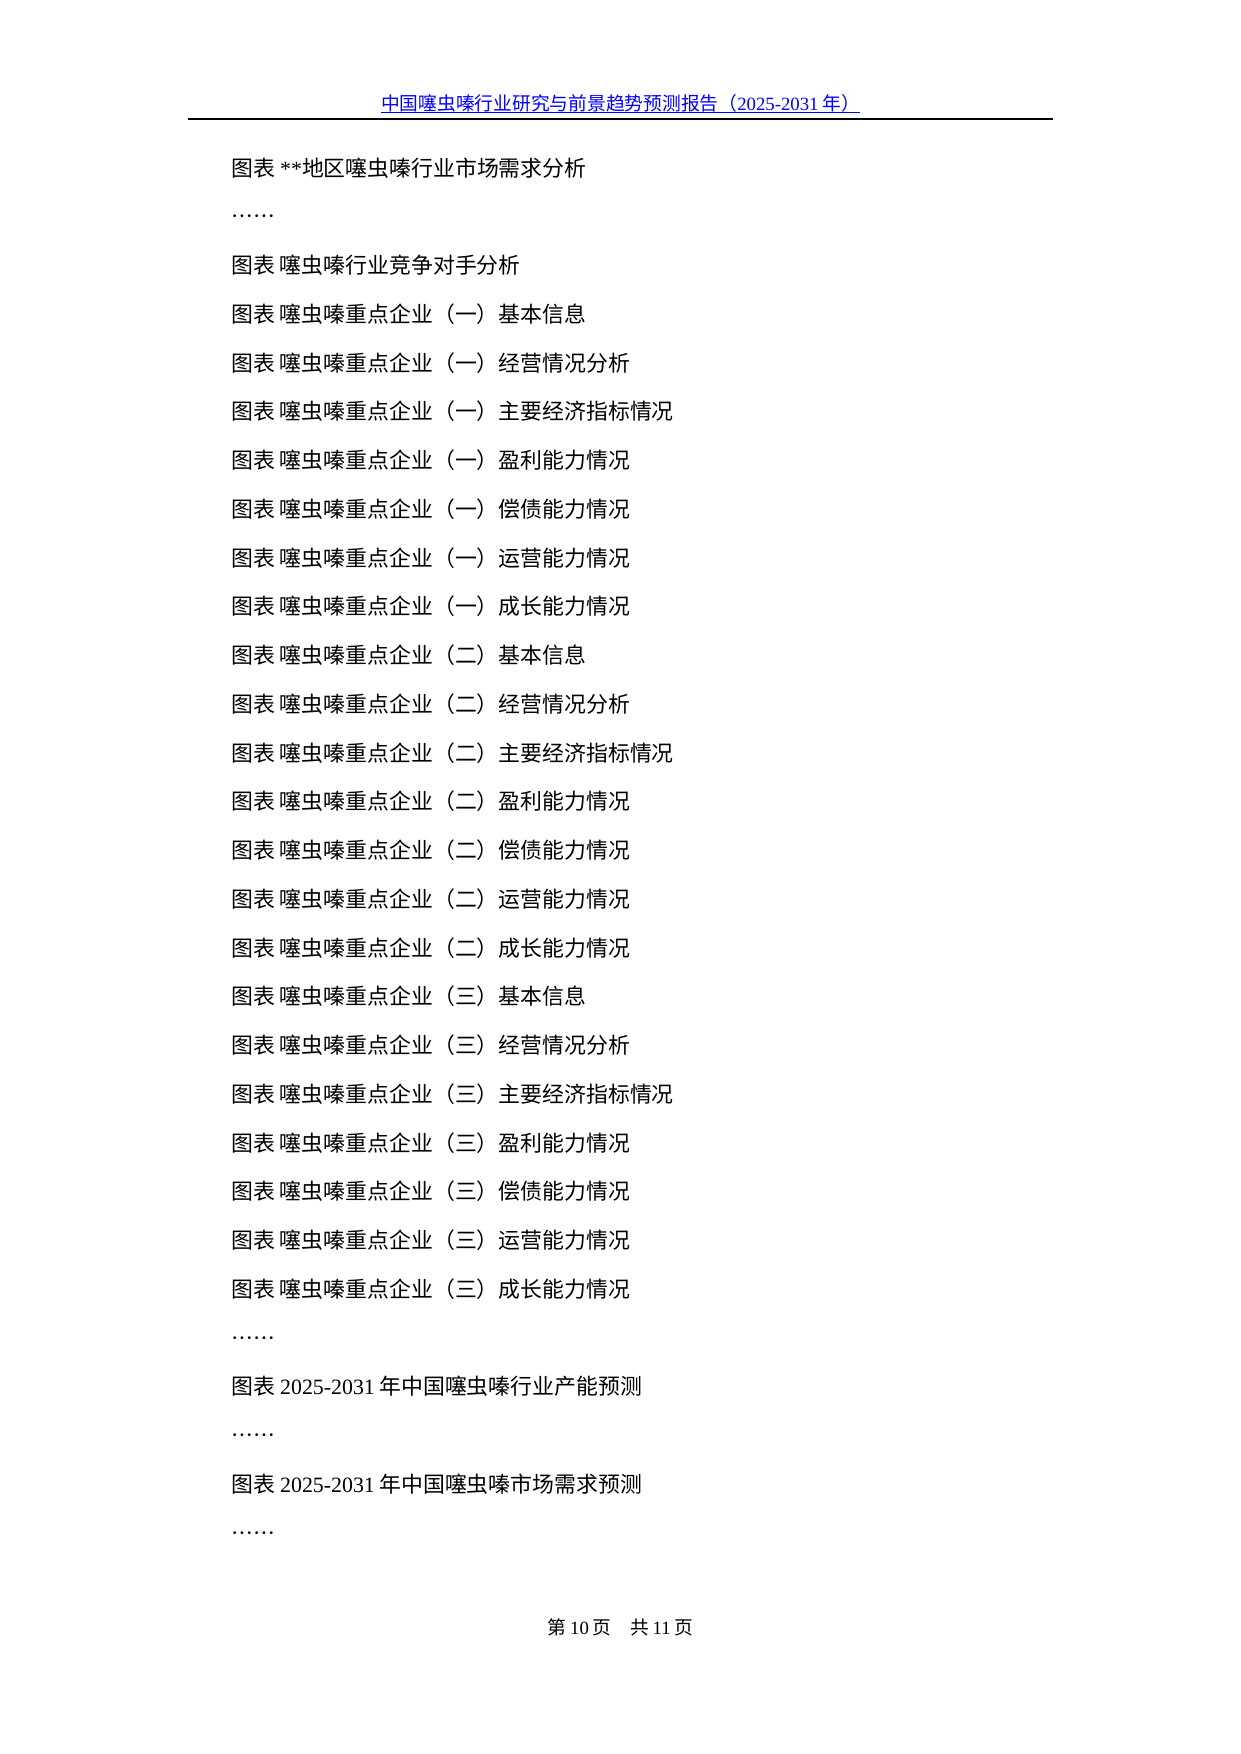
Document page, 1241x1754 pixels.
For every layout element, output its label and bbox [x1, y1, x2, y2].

text [187, 150, 1053, 1548]
